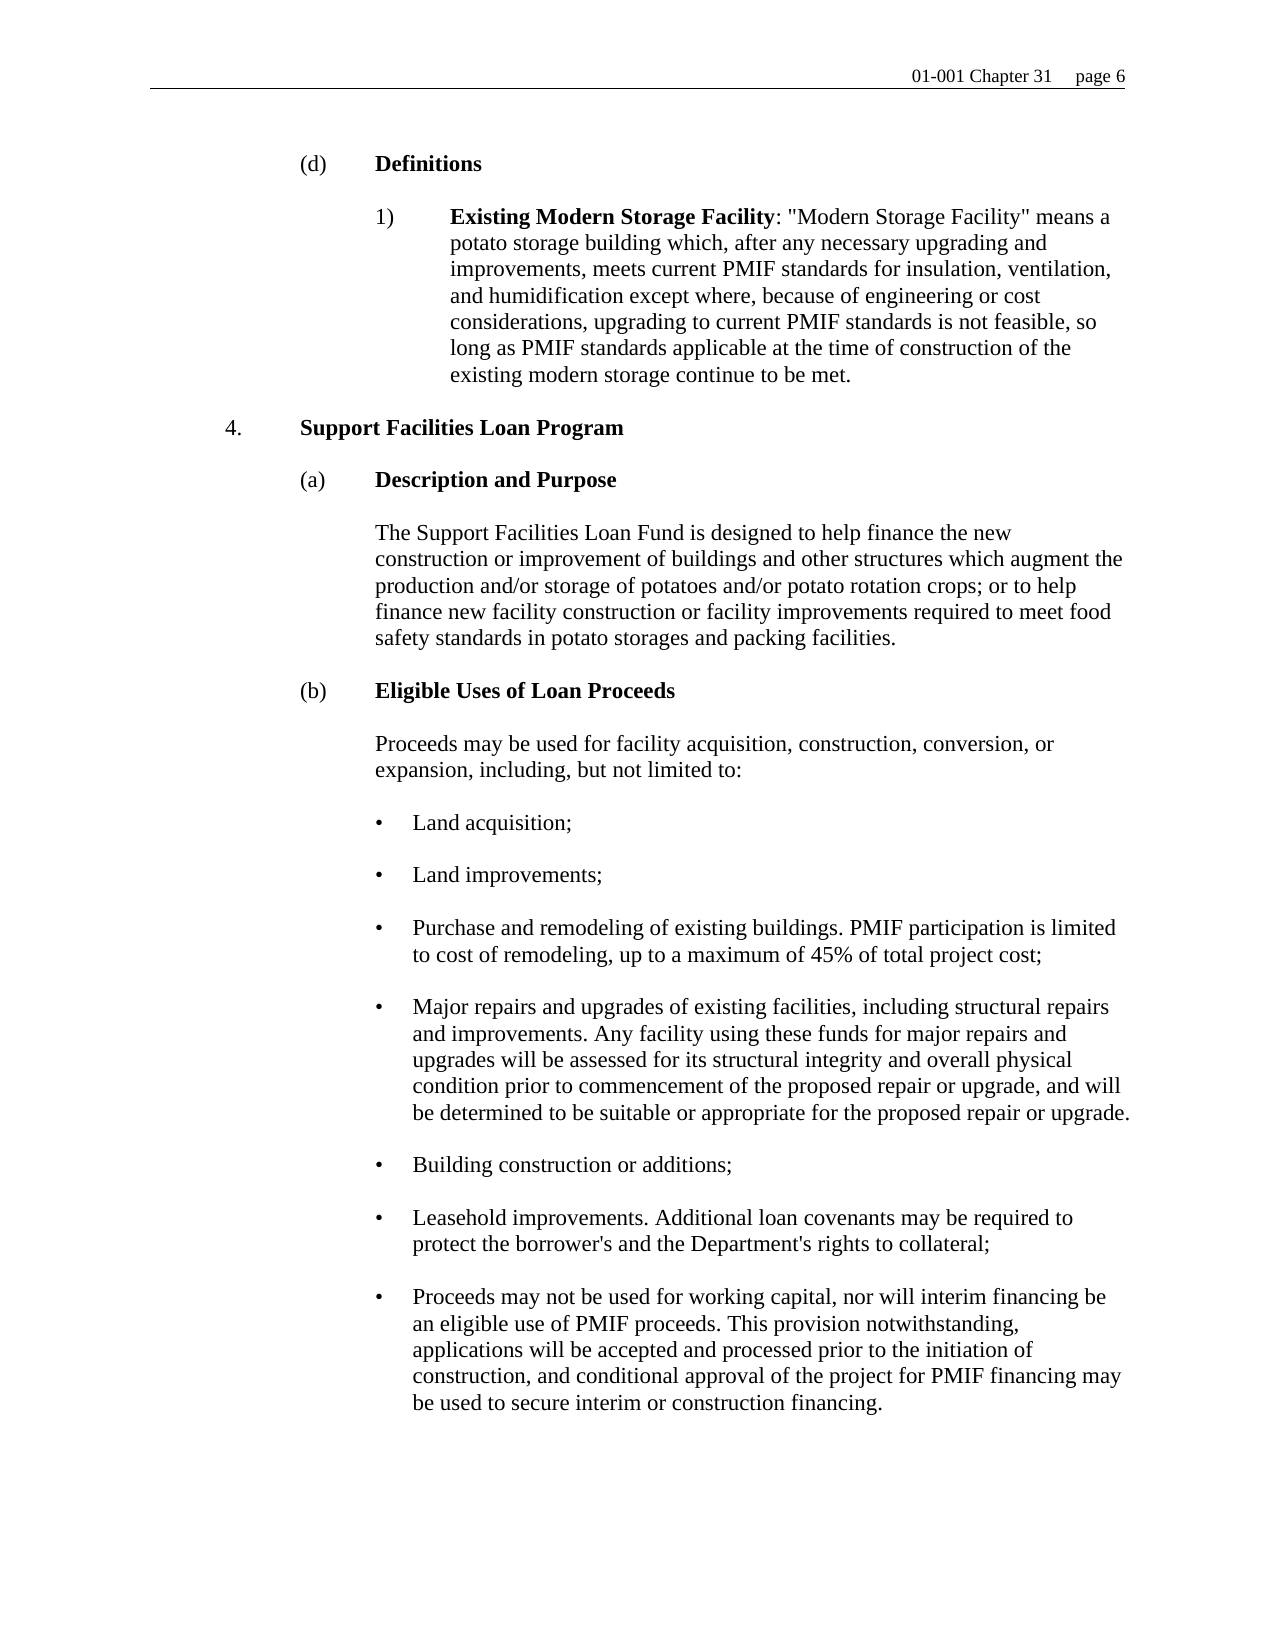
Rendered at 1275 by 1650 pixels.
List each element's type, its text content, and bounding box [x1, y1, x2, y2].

text • Land improvements; [150, 862, 1125, 888]
text 1) Existing Modern Storage Facility: "Modern Storage Facility" means a potato storage building which, after any necessary upgrading and improvements, meets current PMIF standards for insulation, ventilation, and humidification except where, because of engineering or cost considerations, upgrading to current PMIF standards is not feasible, so long as PMIF standards applicable at the time of construction of the existing modern storage continue to be met. [150, 203, 1125, 387]
text 4. Support Facilities Loan Program [150, 413, 1125, 440]
text Proceeds may be used for facility acquisition, construction, conversion, or expansion, including, but not limited to: [150, 730, 1125, 782]
text • Building construction or additions; [150, 1151, 1125, 1178]
text The Support Facilities Loan Fund is designed to help finance the new construction or improvement of buildings and other structures which augment the production and/or storage of potatoes and/or potato rotation crops; or to help finance new facility construction or facility improvements required to meet food safety standards in potato storages and packing facilities. [150, 519, 1125, 651]
text • Purchase and remodeling of existing buildings. PMIF participation is limited to cost of remodeling, up to a maximum of 45% of total project cost; [150, 914, 1125, 967]
text (b) Eligible Uses of Loan Proceeds [150, 677, 1125, 703]
text • Major repairs and upgrades of existing facilities, including structural repairs and improvements. Any facility using these funds for major repairs and upgrades will be assessed for its structural integrity and overall physical condition prior to commencement of the proposed repair or upgrade, and will be determined to be ble or appropriate for the proposed repair or upgrade. [150, 993, 1144, 1125]
text (d) Definitions [150, 150, 1125, 176]
text (a) Description and Purpose [150, 466, 1125, 493]
text • Land acquisition; [150, 809, 1125, 835]
text • Leasehold improvements. Additional loan covenants may be required to protect the borrower's and the Department's rights to collateral; [150, 1204, 1125, 1257]
text • Proceeds may not be used for working capital, nor will interim financing be an eligible use of PMIF proceeds. This provision notwithstanding, applications will be accepted and processed prior to the initiation of construction, and conditional approval of the project for PMIF financing may be used to secure interim or construction financing. [150, 1283, 1125, 1415]
